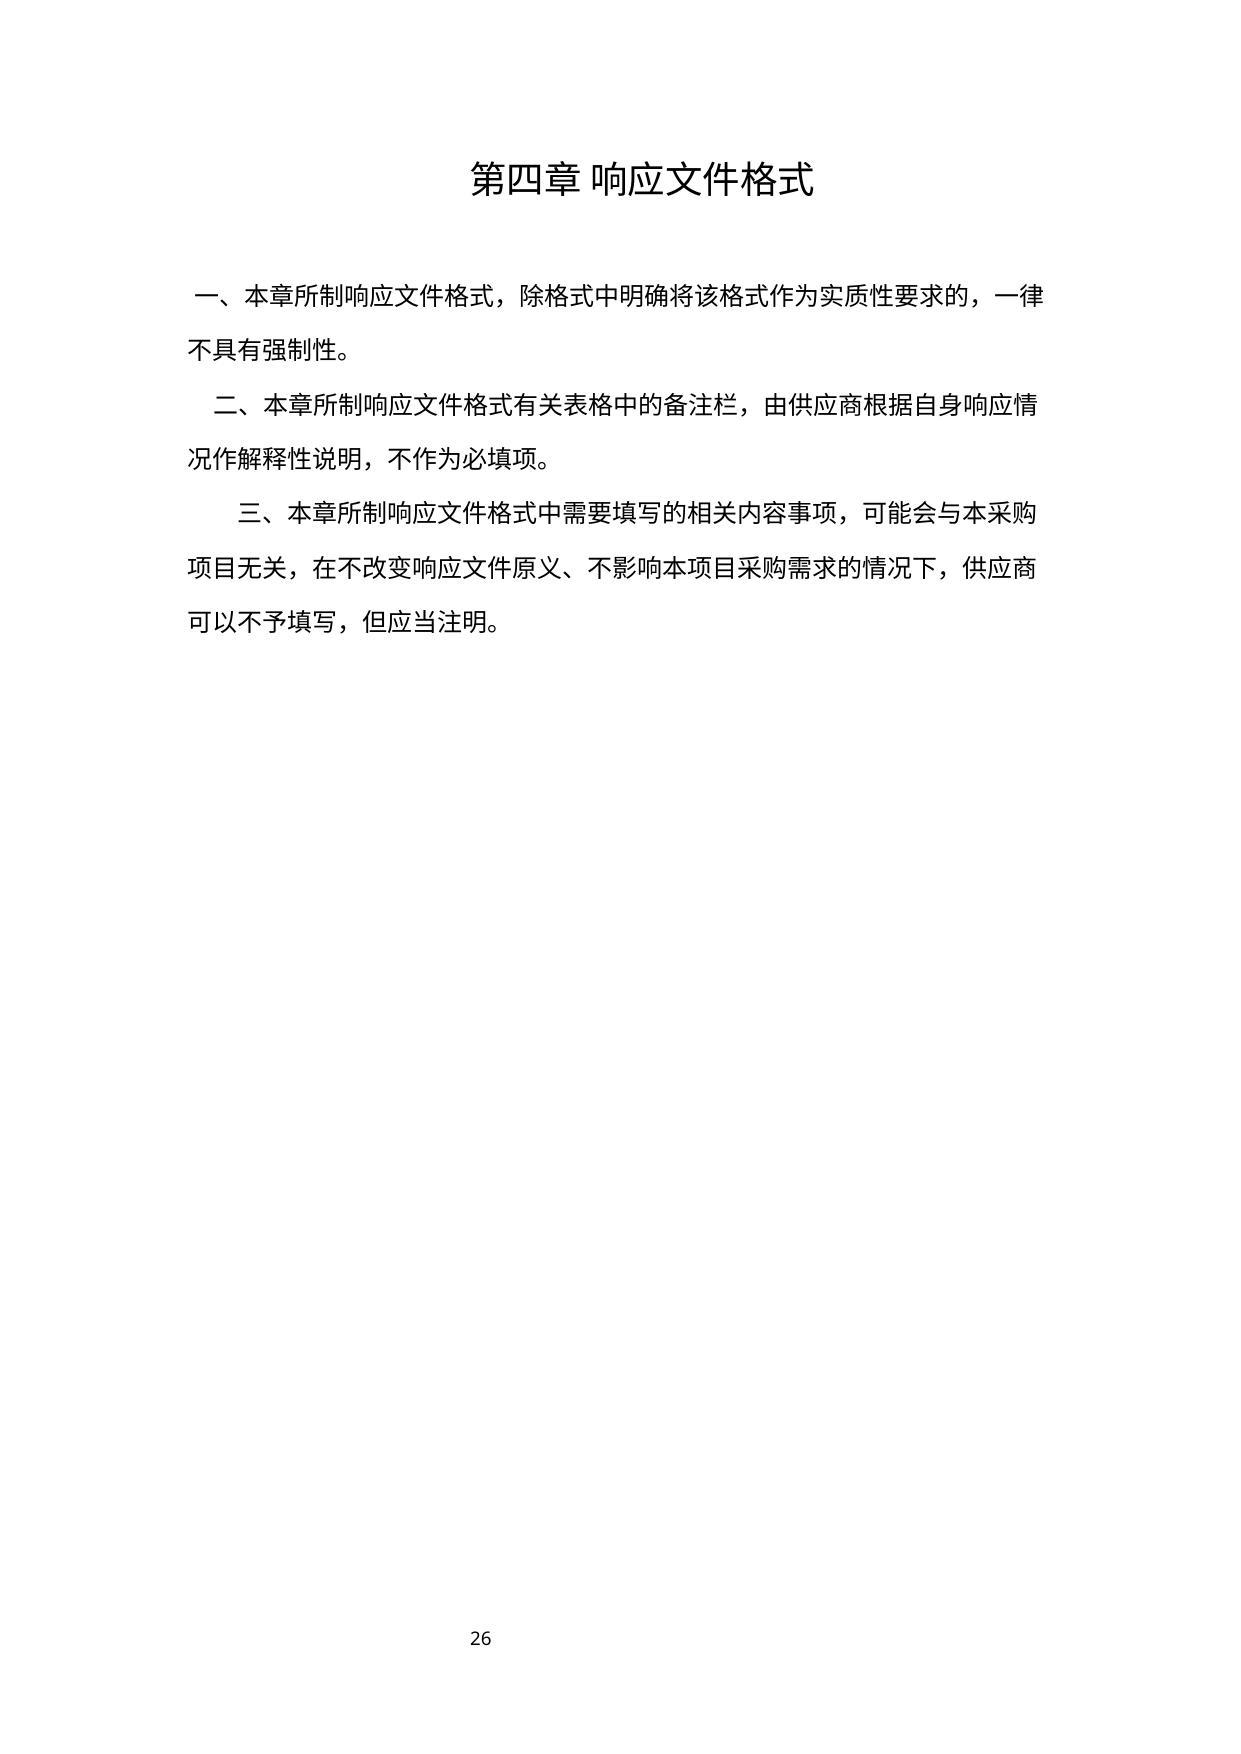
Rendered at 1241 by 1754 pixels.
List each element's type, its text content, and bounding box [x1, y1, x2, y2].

text 二、本章所制响应文件格式有关表格中的备注栏，由供应商根据自身响应情况作解释性说明，不作为必填项。 [187, 385, 1053, 476]
text 三、本章所制响应文件格式中需要填写的相关内容事项，可能会与本采购项目无关，在不改变响应文件原义、不影响本项目采购需求的情况下，供应商可以不予填写，但应当注明。 [187, 494, 1053, 639]
text 一、本章所制响应文件格式，除格式中明确将该格式作为实质性要求的，一律不具有强制性。 [187, 276, 1053, 367]
list 第四章 响应文件格式 [187, 150, 1053, 204]
